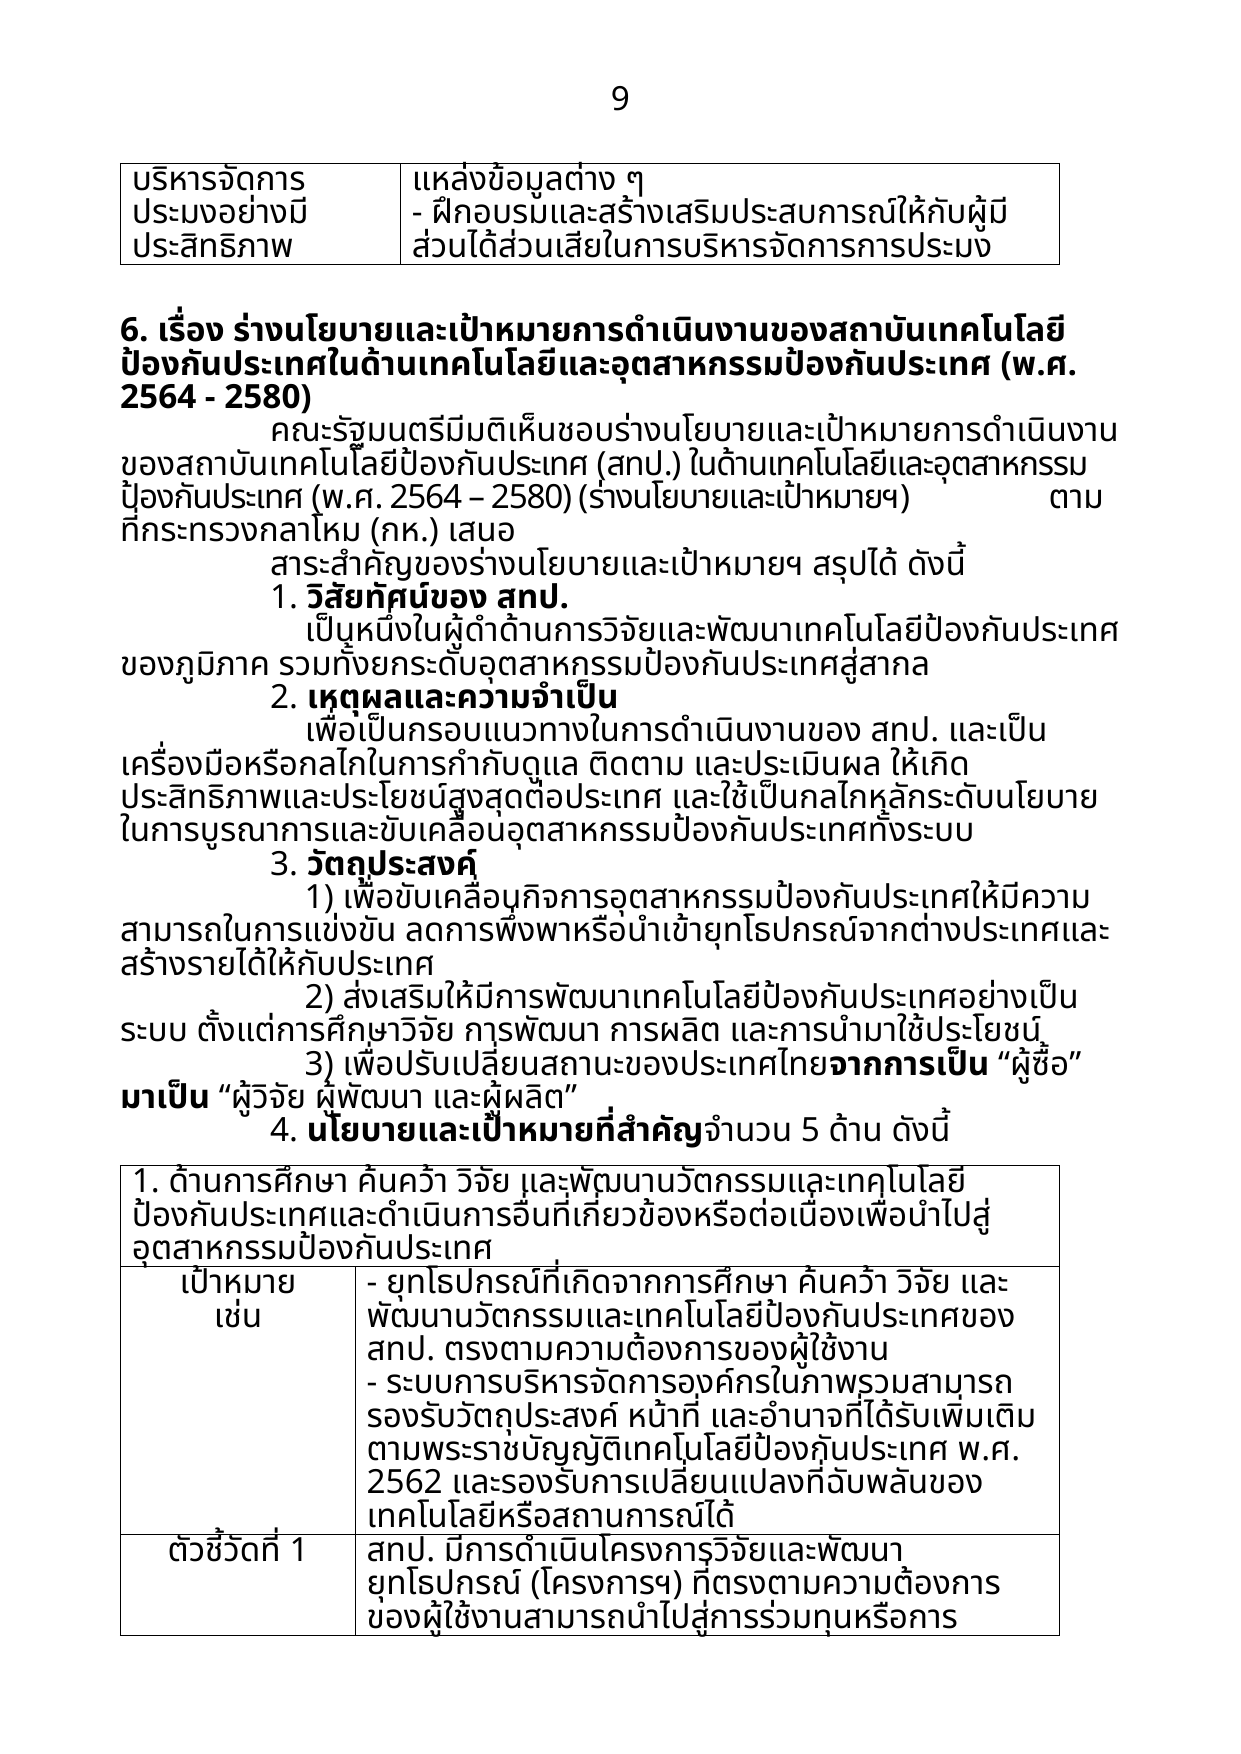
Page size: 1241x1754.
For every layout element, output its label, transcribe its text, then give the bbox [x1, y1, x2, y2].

text เป็นหนึ่งในผู้ดำด้านการวิจัยและพัฒนาเทคโนโลยีป้องกันประเทศของภูมิภาค รวมทั้งยกระดับอุตสาหกรรมป้องกันประเทศสู่สากล [120, 615, 1120, 682]
text 1. วิสัยทัศน์ของ สทป. [120, 582, 1120, 615]
text 3. วัตถุประสงค์ [120, 848, 1120, 882]
text 3) เพื่อปรับเปลี่ยนสถานะของประเทศไทยจากการเป็น “ผู้ซื้อ” มาเป็น “ผู้วิจัย ผู้พัฒนา และผู้ผลิต” [120, 1048, 1120, 1115]
text 2. เหตุผลและความจำเป็น [120, 682, 1120, 715]
text เพื่อเป็นกรอบแนวทางในการดำเนินงานของ สทป. และเป็นเครื่องมือหรือกลไกในการกำกับดูแล ติดตาม และประเมินผล ให้เกิดประสิทธิภาพและประโยชน์สูงสุดต่อประเทศ และใช้เป็นกลไกหลักระดับนโยบายในการบูรณาการและขับเคลื่อนอุตสาหกรรมป้องกันประเทศทั้งระบบ [120, 715, 1120, 848]
text 4. นโยบายและเป้าหมายที่สำคัญจำนวน 5 ด้าน ดังนี้ [120, 1115, 1120, 1148]
text 1) เพื่อขับเคลื่อนกิจการอุตสาหกรรมป้องกันประเทศให้มีความสามารถในการแข่งขัน ลดการพึ่งพาหรือนำเข้ายุทโธปกรณ์จากต่างประเทศและสร้างรายได้ให้กับประเทศ [120, 882, 1120, 982]
text 2) ส่งเสริมให้มีการพัฒนาเทคโนโลยีป้องกันประเทศอย่างเป็นระบบ ตั้งแต่การศึกษาวิจัย การพัฒนา การผลิต และการนำมาใช้ประโยชน์ [120, 982, 1120, 1048]
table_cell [356, 1535, 1059, 1635]
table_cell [401, 164, 1059, 264]
text สาระสำคัญของร่างนโยบายและเป้าหมายฯ สรุปได้ ดังนี้ [120, 548, 1120, 582]
table_cell - ยุทโธปกรณ์ที่เกิดจากการศึกษา ค้นคว้า วิจัย และพัฒนานวัตกรรมและเทคโนโลยีป้องกันประเทศของ สทป. ตรงตามความต้องการของผู้ใช้งาน - ระบบการบริหารจัดการองค์กรในภาพรวมสามารถรองรับวัตถุประสงค์ หน้าที่ และอำนาจที่ได้รับเพิ่มเติมตามพระราชบัญญัติเทคโนโลยีป้องกันประเทศ พ.ศ. 2562 และรองรับการเปลี่ยนแปลงที่ฉับพลันของเทคโนโลยีหรือสถานการณ์ได้ [356, 1267, 1059, 1534]
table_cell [121, 164, 400, 264]
table_cell เป้าหมาย เช่น [121, 1267, 355, 1534]
text 6. เรื่อง ร่างนโยบายและเป้าหมายการดำเนินงานของสถาบันเทคโนโลยีป้องกันประเทศในด้านเทคโนโลยีและอุตสาหกรรมป้องกันประเทศ (พ.ศ. 2564 - 2580) [120, 315, 1120, 415]
table_cell ตัวชี้วัดที่ 1 [121, 1535, 355, 1635]
table_header 1. ด้านการศึกษา ค้นคว้า วิจัย และพัฒนานวัตกรรมและเทคโนโลยีป้องกันประเทศและดำเนินการอื่นที่เกี่ยวข้องหรือต่อเนื่องเพื่อนำไปสู่อุตสาหกรรมป้องกันประเทศ [121, 1166, 1059, 1266]
text คณะรัฐมนตรีมีมติเห็นชอบร่างนโยบายและเป้าหมายการดำเนินงานของสถาบันเทคโนโลยีป้องกันประเทศ (สทป.) ในด้านเทคโนโลยีและอุตสาหกรรมป้องกันประเทศ (พ.ศ. 2564 – 2580) (ร่างนโยบายและเป้าหมายฯ) ตามที่กระทรวงกลาโหม (กห.) เสนอ [120, 415, 1120, 548]
